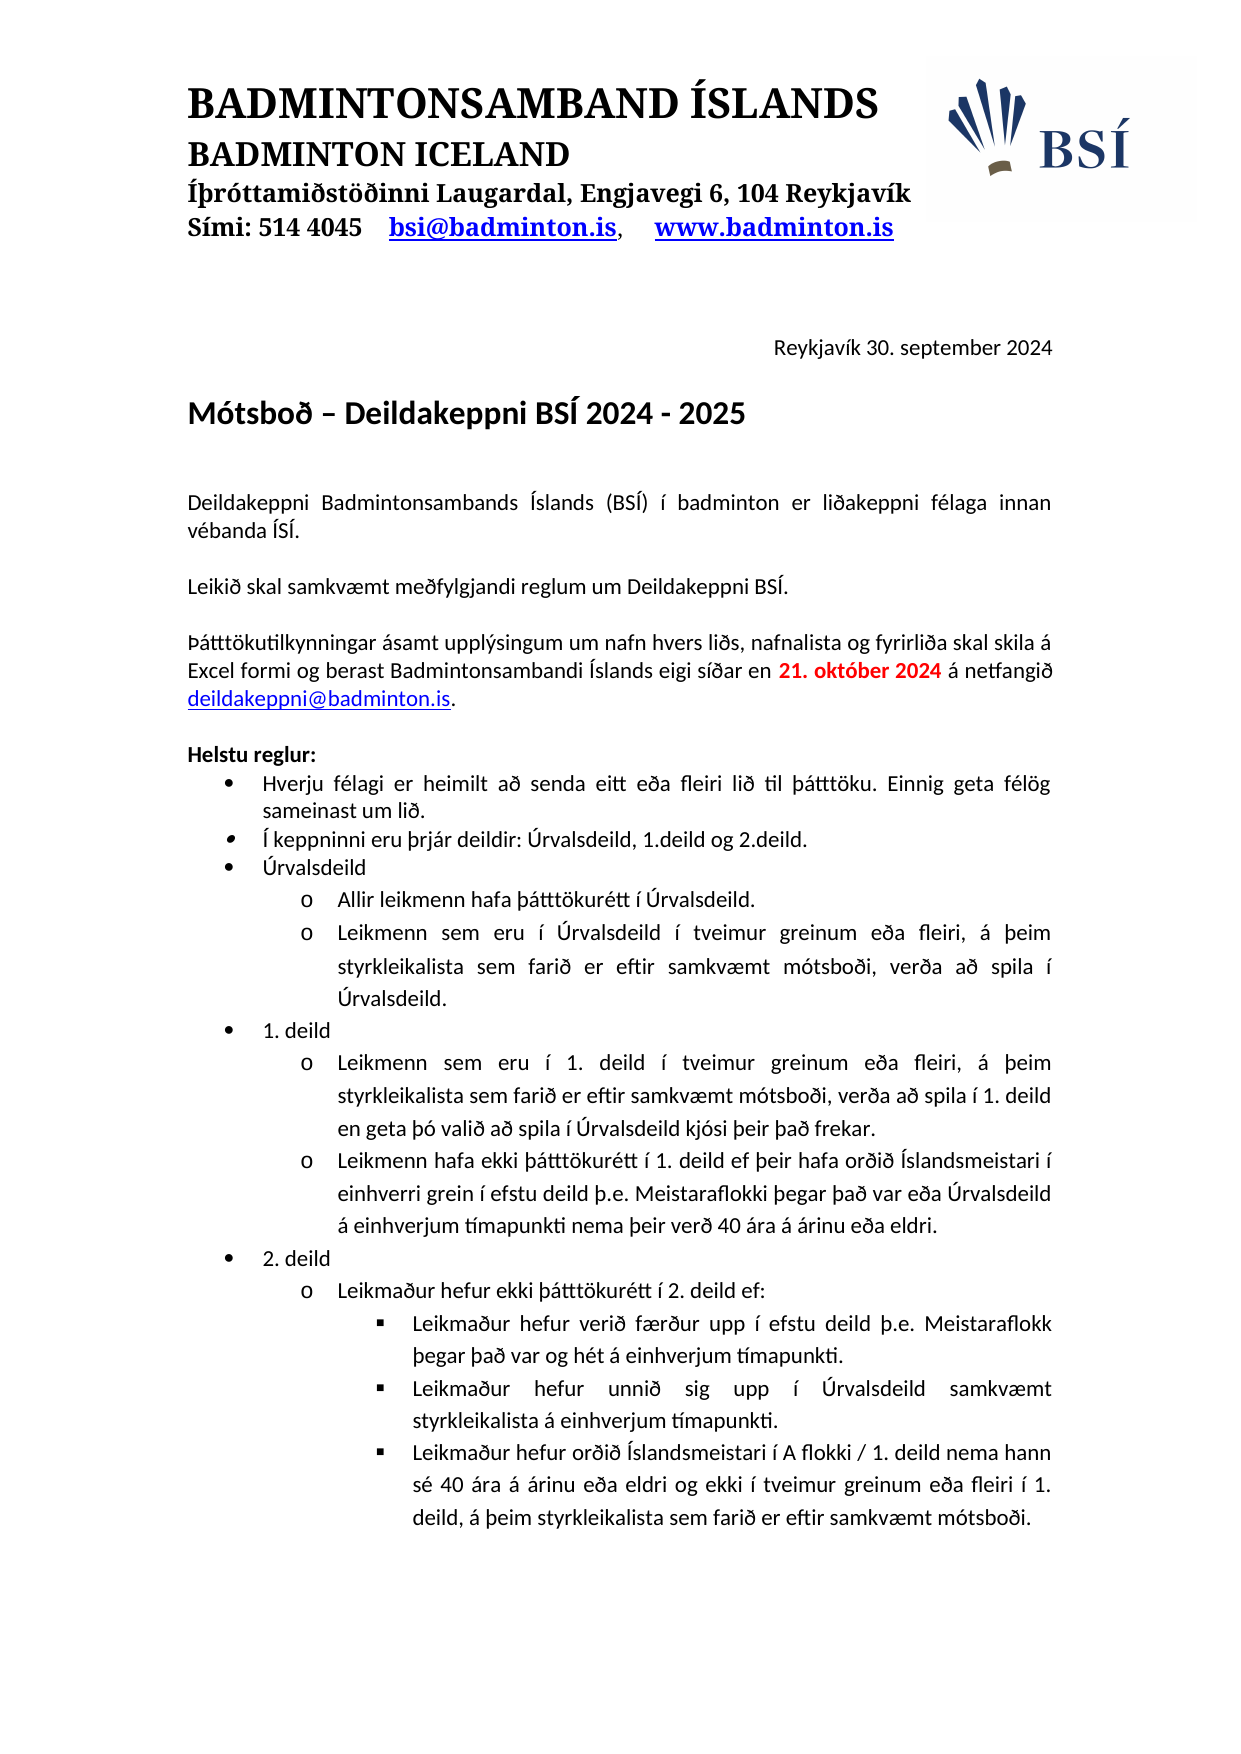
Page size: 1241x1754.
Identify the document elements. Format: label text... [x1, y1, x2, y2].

text Helstu reglur: [187, 741, 1053, 769]
list 2. deild [225, 1244, 1053, 1272]
list 1. deild [225, 1016, 1053, 1044]
text Mótsboð – Deildakeppni BSÍ 2024 - 2025 [187, 392, 1053, 432]
list Leikmenn sem eru í 1. deild í tveimur greinum eða fleiri, á þeim styrkleikalista sem farið er eftir samkvæmt mótsboði, verða að spila í 1. deild en geta þó valið að spila í Úrvalsdeild kjósi þeir það frekar. [300, 1048, 1053, 1142]
list Í keppninni eru þrjár deildir: Úrvalsdeild, 1.deild og 2.deild. [225, 825, 1053, 853]
picture [926, 56, 1197, 222]
text Deildakeppni Badmintonsambands Íslands (BSÍ) í badminton er liðakeppni félaga innan vébanda ÍSÍ. [187, 488, 1053, 544]
list Leikmaður hefur unnið sig upp í Úrvalsdeild samkvæmt styrkleikalista á einhverjum tímapunkti. [375, 1374, 1053, 1434]
text Þátttökutilkynningar ásamt upplýsingum um nafn hvers liðs, nafnalista og fyrirliða skal skila á Excel formi og berast Badmintonsambandi Íslands eigi síðar en 21. október 2024 á netfangið deildakeppni@badminton.is. [187, 628, 1053, 713]
list Hverju félagi er heimilt að senda eitt eða fleiri lið til þátttöku. Einnig geta félög sameinast um lið. [225, 769, 1053, 825]
text Reykjavík 30. september 2024 [187, 333, 1053, 361]
text Leikið skal samkvæmt meðfylgjandi reglum um Deildakeppni BSÍ. [187, 572, 1053, 601]
list Leikmaður hefur verið færður upp í efstu deild þ.e. Meistaraflokk þegar það var og hét á einhverjum tímapunkti. [375, 1309, 1053, 1370]
list Úrvalsdeild [225, 853, 1053, 881]
list Allir leikmenn hafa þátttökurétt í Úrvalsdeild. [300, 885, 1053, 914]
list Leikmenn hafa ekki þátttökurétt í 1. deild ef þeir hafa orðið Íslandsmeistari í einhverri grein í efstu deild þ.e. Meistaraflokki þegar það var eða Úrvalsdeild á einhverjum tímapunkti nema þeir verð 40 ára á árinu eða eldri. [300, 1146, 1053, 1239]
list Leikmenn sem eru í Úrvalsdeild í tveimur greinum eða fleiri, á þeim styrkleikalista sem farið er eftir samkvæmt mótsboði, verða að spila í Úrvalsdeild. [300, 918, 1053, 1012]
list Leikmaður hefur ekki þátttökurétt í 2. deild ef: [300, 1276, 1053, 1305]
list Leikmaður hefur orðið Íslandsmeistari í A flokki / 1. deild nema hann sé 40 ára á árinu eða eldri og ekki í tveimur greinum eða fleiri í 1. deild, á þeim styrkleikalista sem farið er eftir samkvæmt mótsboði. [375, 1438, 1053, 1531]
